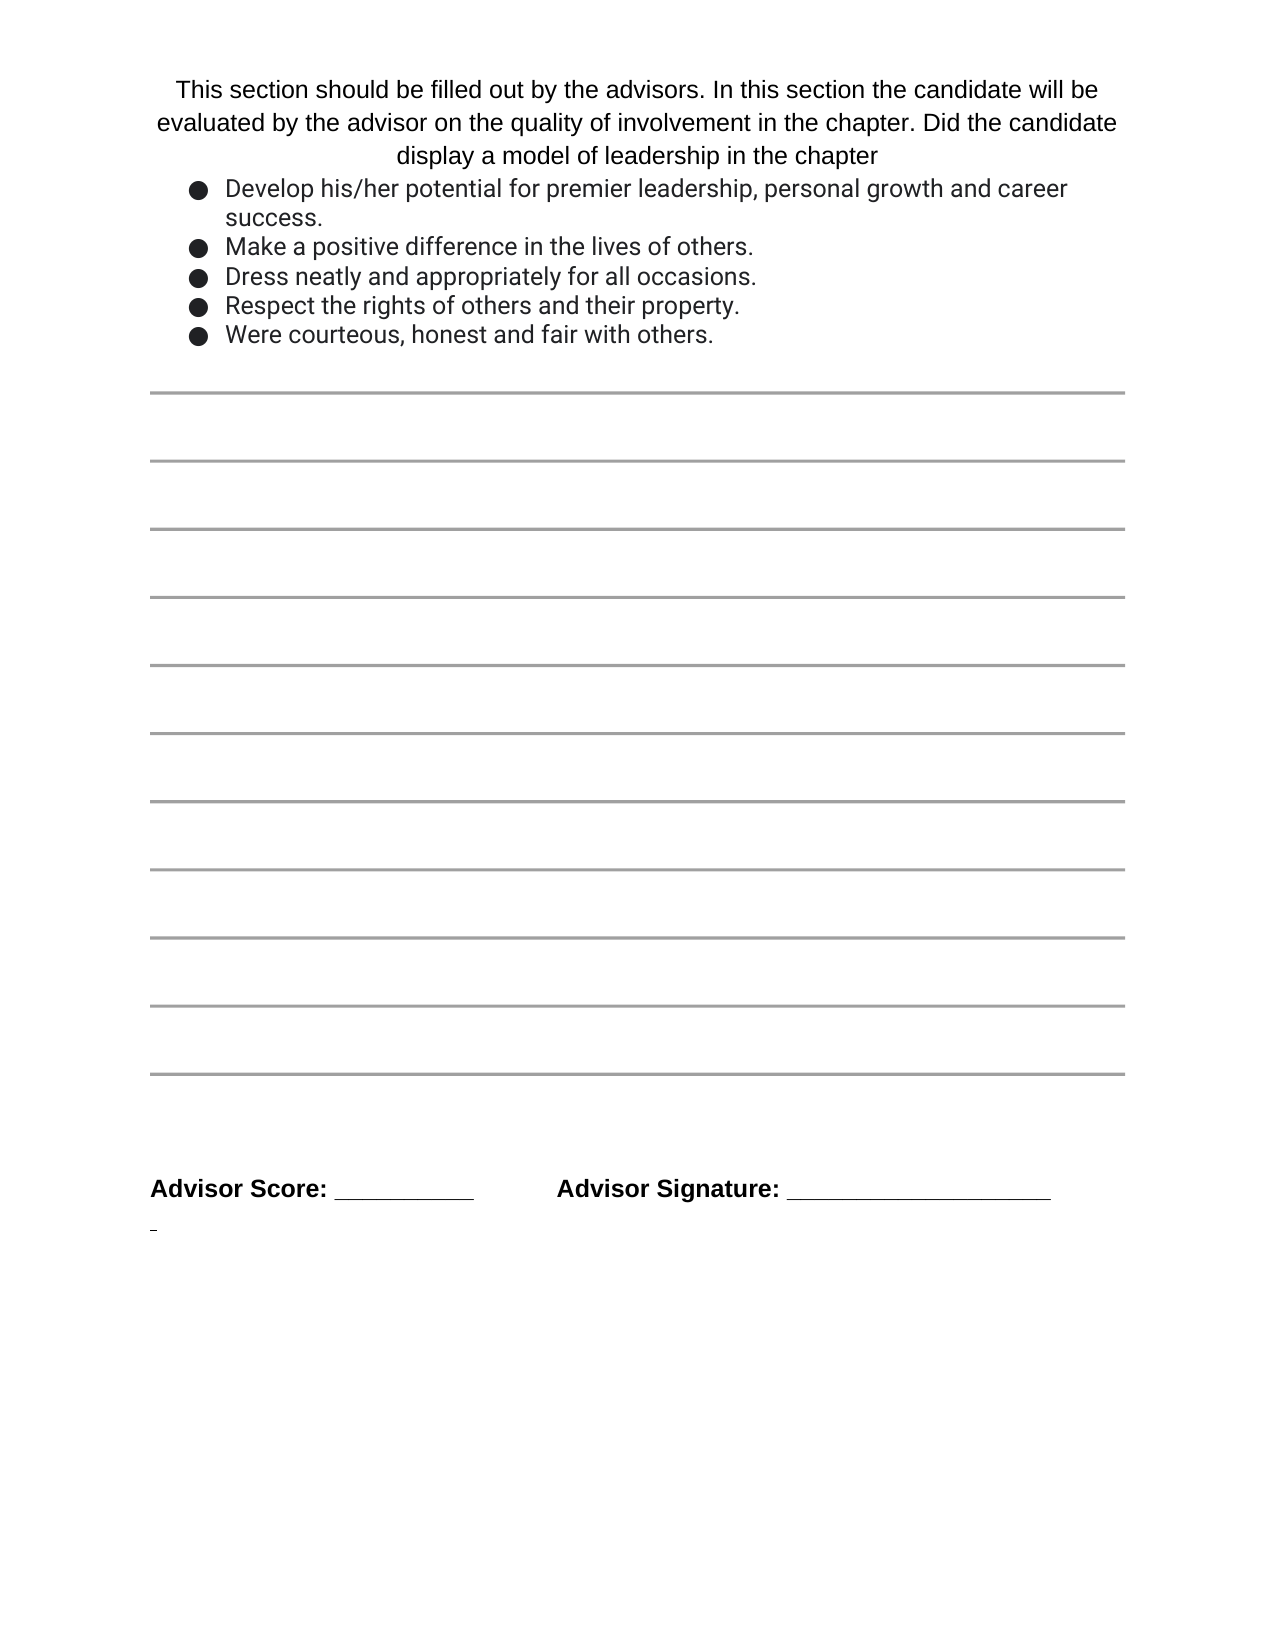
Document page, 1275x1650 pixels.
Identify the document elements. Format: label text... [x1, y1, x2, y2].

text Advisor Score: __________ Advisor Signature: ___________________ [150, 1174, 1125, 1203]
list Respect the rights of others and their property. [187, 291, 1125, 320]
text This section should be filled out by the advisors. In this section the candidate will be evaluated by the advisor on the quality of involvement in the chapter. Did the candidate display a model of leadership in the chapter [150, 75, 1125, 170]
list Make a positive difference in the lives of others. [187, 233, 1125, 262]
list Develop his/her potential for premier leadership, personal growth and career success. [187, 174, 1125, 233]
list Were courteous, honest and fair with others. [187, 320, 1125, 350]
list Dress neatly and appropriately for all occasions. [187, 262, 1125, 291]
